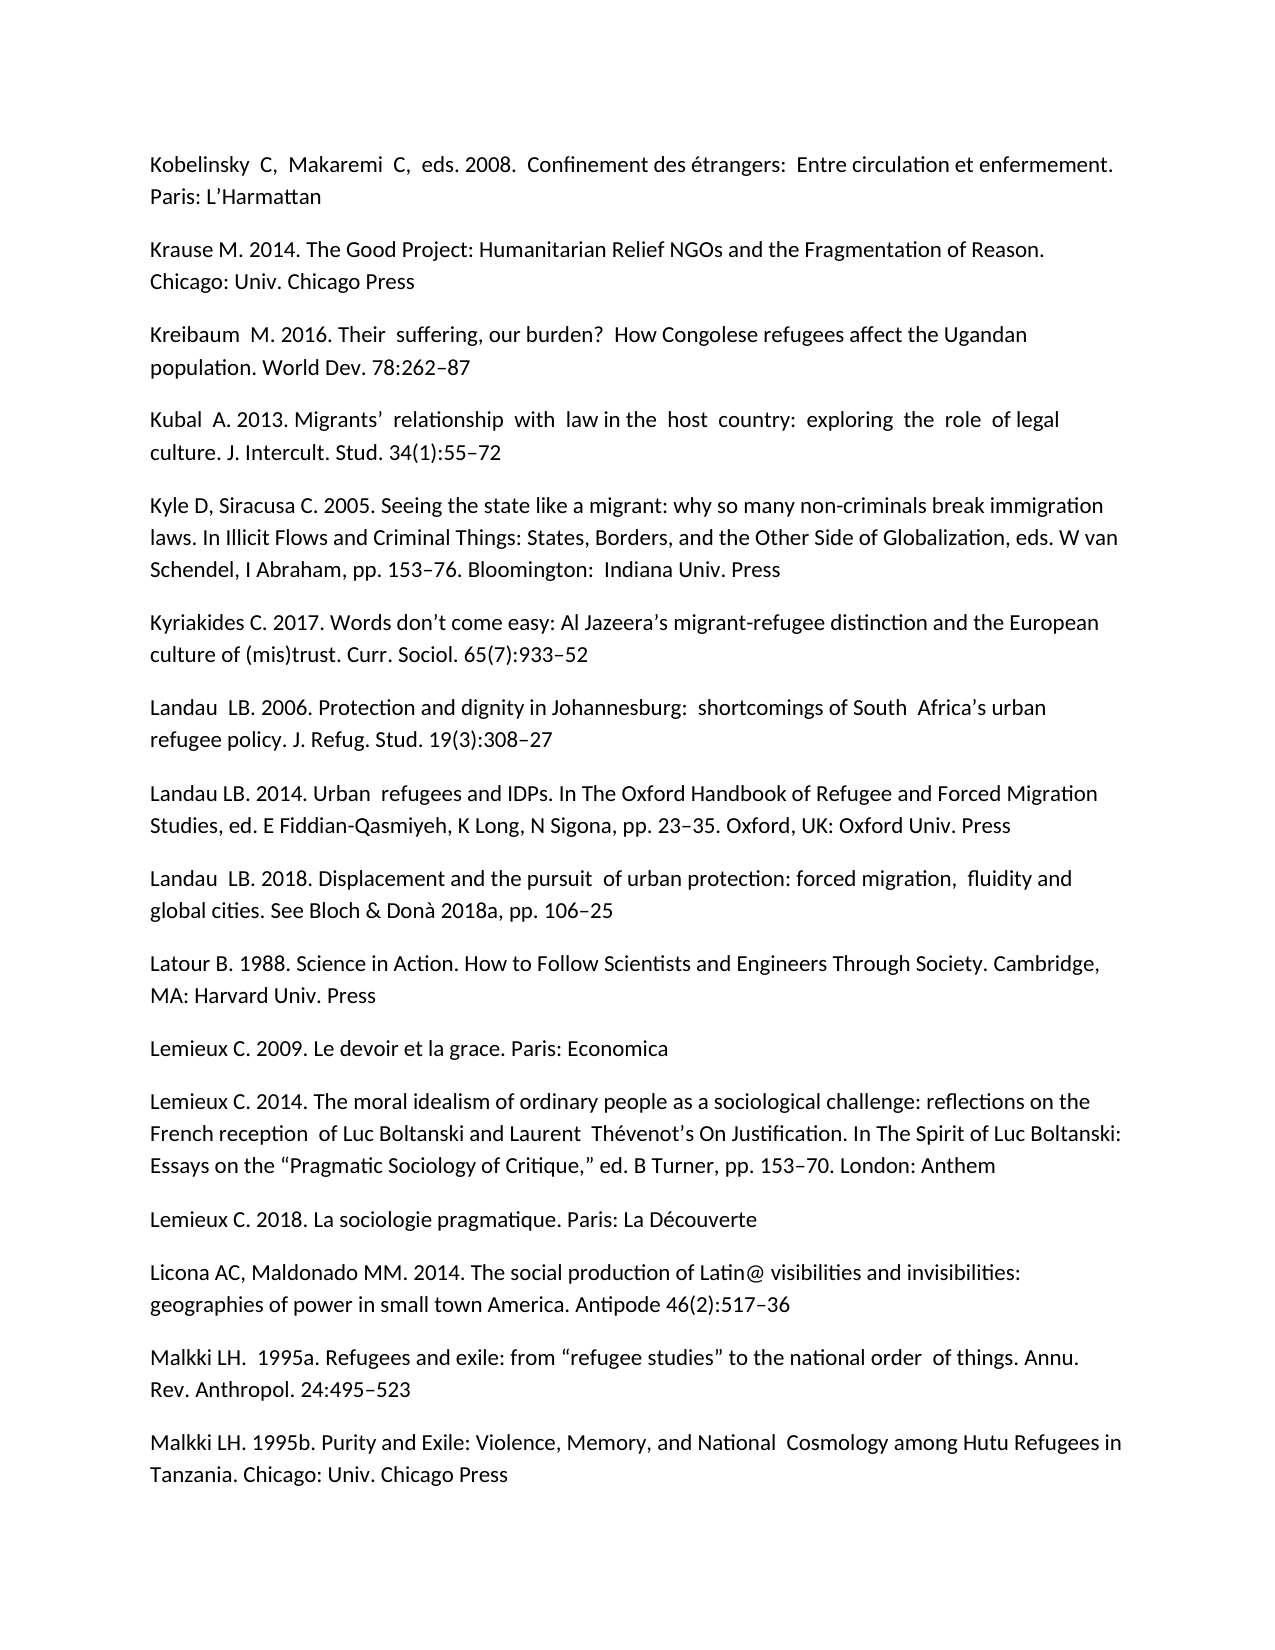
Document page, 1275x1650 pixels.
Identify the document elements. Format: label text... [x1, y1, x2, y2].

text Kyriakides C. 2017. Words don’t come easy: Al Jazeera’s migrant-refugee distinction and the European culture of (mis)trust. Curr. Sociol. 65(7):933–52 [150, 608, 1125, 668]
text Landau LB. 2018. Displacement and the pursuit of urban protection: forced migration, fluidity and global cities. See Bloch & Donà 2018a, pp. 106–25 [150, 864, 1125, 924]
text Landau LB. 2006. Protection and dignity in Johannesburg: shortcomings of South Africa’s urban refugee policy. J. Refug. Stud. 19(3):308–27 [150, 693, 1125, 754]
text Kyle D, Siracusa C. 2005. Seeing the state like a migrant: why so many non-criminals break immigration laws. In Illicit Flows and Criminal Things: States, Borders, and the Other Side of Globalization, eds. W van Schendel, I Abraham, pp. 153–76. Bloomington: Indiana Univ. Press [150, 491, 1125, 583]
text Kubal A. 2013. Migrants’ relationship with law in the host country: exploring the role of legal culture. J. Intercult. Stud. 34(1):55–72 [150, 406, 1125, 466]
text Lemieux C. 2018. La sociologie pragmatique. Paris: La Découverte [150, 1205, 1125, 1233]
text Licona AC, Maldonado MM. 2014. The social production of Latin@ visibilities and invisibilities: geographies of power in small town America. Antipode 46(2):517–36 [150, 1258, 1125, 1318]
text Lemieux C. 2014. The moral idealism of ordinary people as a sociological challenge: reflections on the French reception of Luc Boltanski and Laurent Thévenot’s On Justification. In The Spirit of Luc Boltanski: Essays on the “Pragmatic Sociology of Critique,” ed. B Turner, pp. 153–70. London: Anthem [150, 1087, 1125, 1180]
text Landau LB. 2014. Urban refugees and IDPs. In The Oxford Handbook of Refugee and Forced Migration Studies, ed. E Fiddian-Qasmiyeh, K Long, N Sigona, pp. 23–35. Oxford, UK: Oxford Univ. Press [150, 779, 1125, 839]
text Latour B. 1988. Science in Action. How to Follow Scientists and Engineers Through Society. Cambridge, MA: Harvard Univ. Press [150, 949, 1125, 1009]
text Kreibaum M. 2016. Their suffering, our burden? How Congolese refugees affect the Ugandan population. World Dev. 78:262–87 [150, 320, 1125, 381]
text Lemieux C. 2009. Le devoir et la grace. Paris: Economica [150, 1034, 1125, 1062]
text Malkki LH. 1995a. Refugees and exile: from “refugee studies” to the national order of things. Annu. Rev. Anthropol. 24:495–523 [150, 1343, 1125, 1403]
text Kobelinsky C, Makaremi C, eds. 2008. Confinement des étrangers: Entre circulation et enfermement. Paris: L’Harmattan [150, 150, 1125, 210]
text Krause M. 2014. The Good Project: Humanitarian Relief NGOs and the Fragmentation of Reason. Chicago: Univ. Chicago Press [150, 235, 1125, 295]
text Malkki LH. 1995b. Purity and Exile: Violence, Memory, and National Cosmology among Hutu Refugees in Tanzania. Chicago: Univ. Chicago Press [150, 1428, 1125, 1488]
